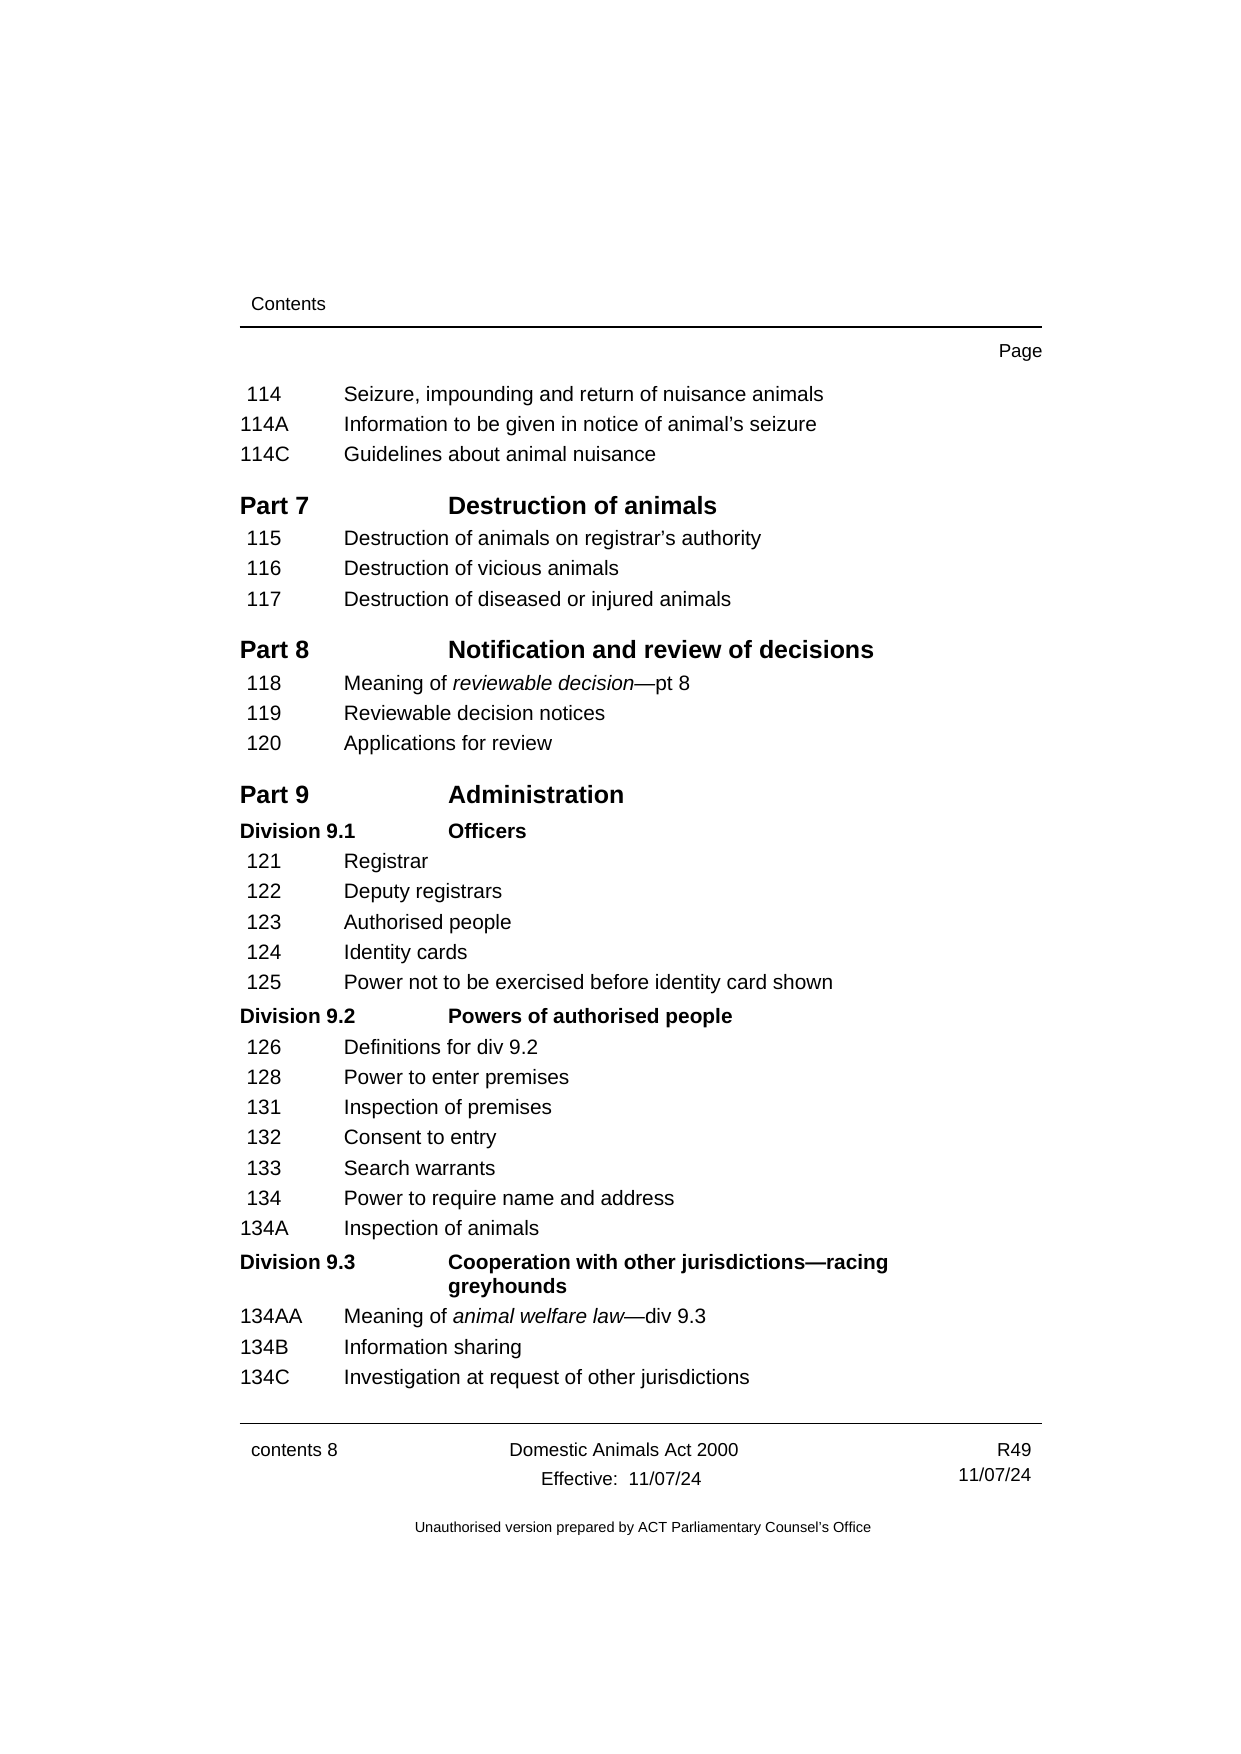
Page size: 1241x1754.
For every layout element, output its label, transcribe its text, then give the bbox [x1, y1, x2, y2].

text 114A Information to be given in notice of animal’s seizure 129 [239, 412, 996, 436]
text 114C Guidelines about animal nuisance 130 [239, 442, 996, 466]
text 134 Power to require name and address 139 [239, 1186, 996, 1209]
text 133 Search warrants 138 [239, 1155, 996, 1179]
text 134A Inspection of animals 140 [239, 1216, 996, 1240]
text 119 Reviewable decision notices 132 [239, 701, 996, 724]
text 134C Investigation at request of other jurisdictions 142 [239, 1365, 996, 1389]
text 116 Destruction of vicious animals 131 [239, 556, 996, 580]
text 114 Seizure, impounding and return of nuisance animals 128 [239, 382, 996, 406]
text Part 8 Notification and review of decisions 132 [239, 635, 996, 664]
text Division 9.2 Powers of authorised people 134 [239, 1004, 996, 1028]
text 124 Identity cards 134 [239, 940, 996, 964]
text 132 Consent to entry 137 [239, 1125, 996, 1149]
text 134AA Meaning of animal welfare law—div 9.3 141 [239, 1304, 996, 1328]
text 117 Destruction of diseased or injured animals 131 [239, 586, 996, 610]
text 123 Authorised people 133 [239, 909, 996, 933]
text 122 Deputy registrars 133 [239, 879, 996, 903]
text 128 Power to enter premises 135 [239, 1065, 996, 1089]
text 134B Information sharing 141 [239, 1334, 996, 1358]
text 120 Applications for review 132 [239, 731, 996, 755]
text Part 9 Administration 133 [239, 780, 996, 808]
text 131 Inspection of premises 136 [239, 1095, 996, 1119]
text 121 Registrar 133 [239, 849, 996, 873]
text Part 7 Destruction of animals 131 [239, 491, 996, 520]
text Division 9.1 Officers 133 [239, 819, 996, 843]
text 115 Destruction of animals on registrar’s authority 131 [239, 526, 996, 550]
text Division 9.3 Cooperation with other jurisdictions—racing greyhounds 141 [239, 1250, 996, 1298]
text 118 Meaning of reviewable decision—pt 8 132 [239, 670, 996, 694]
text 126 Definitions for div 9.2 134 [239, 1034, 996, 1058]
text 125 Power not to be exercised before identity card shown 134 [239, 970, 996, 994]
